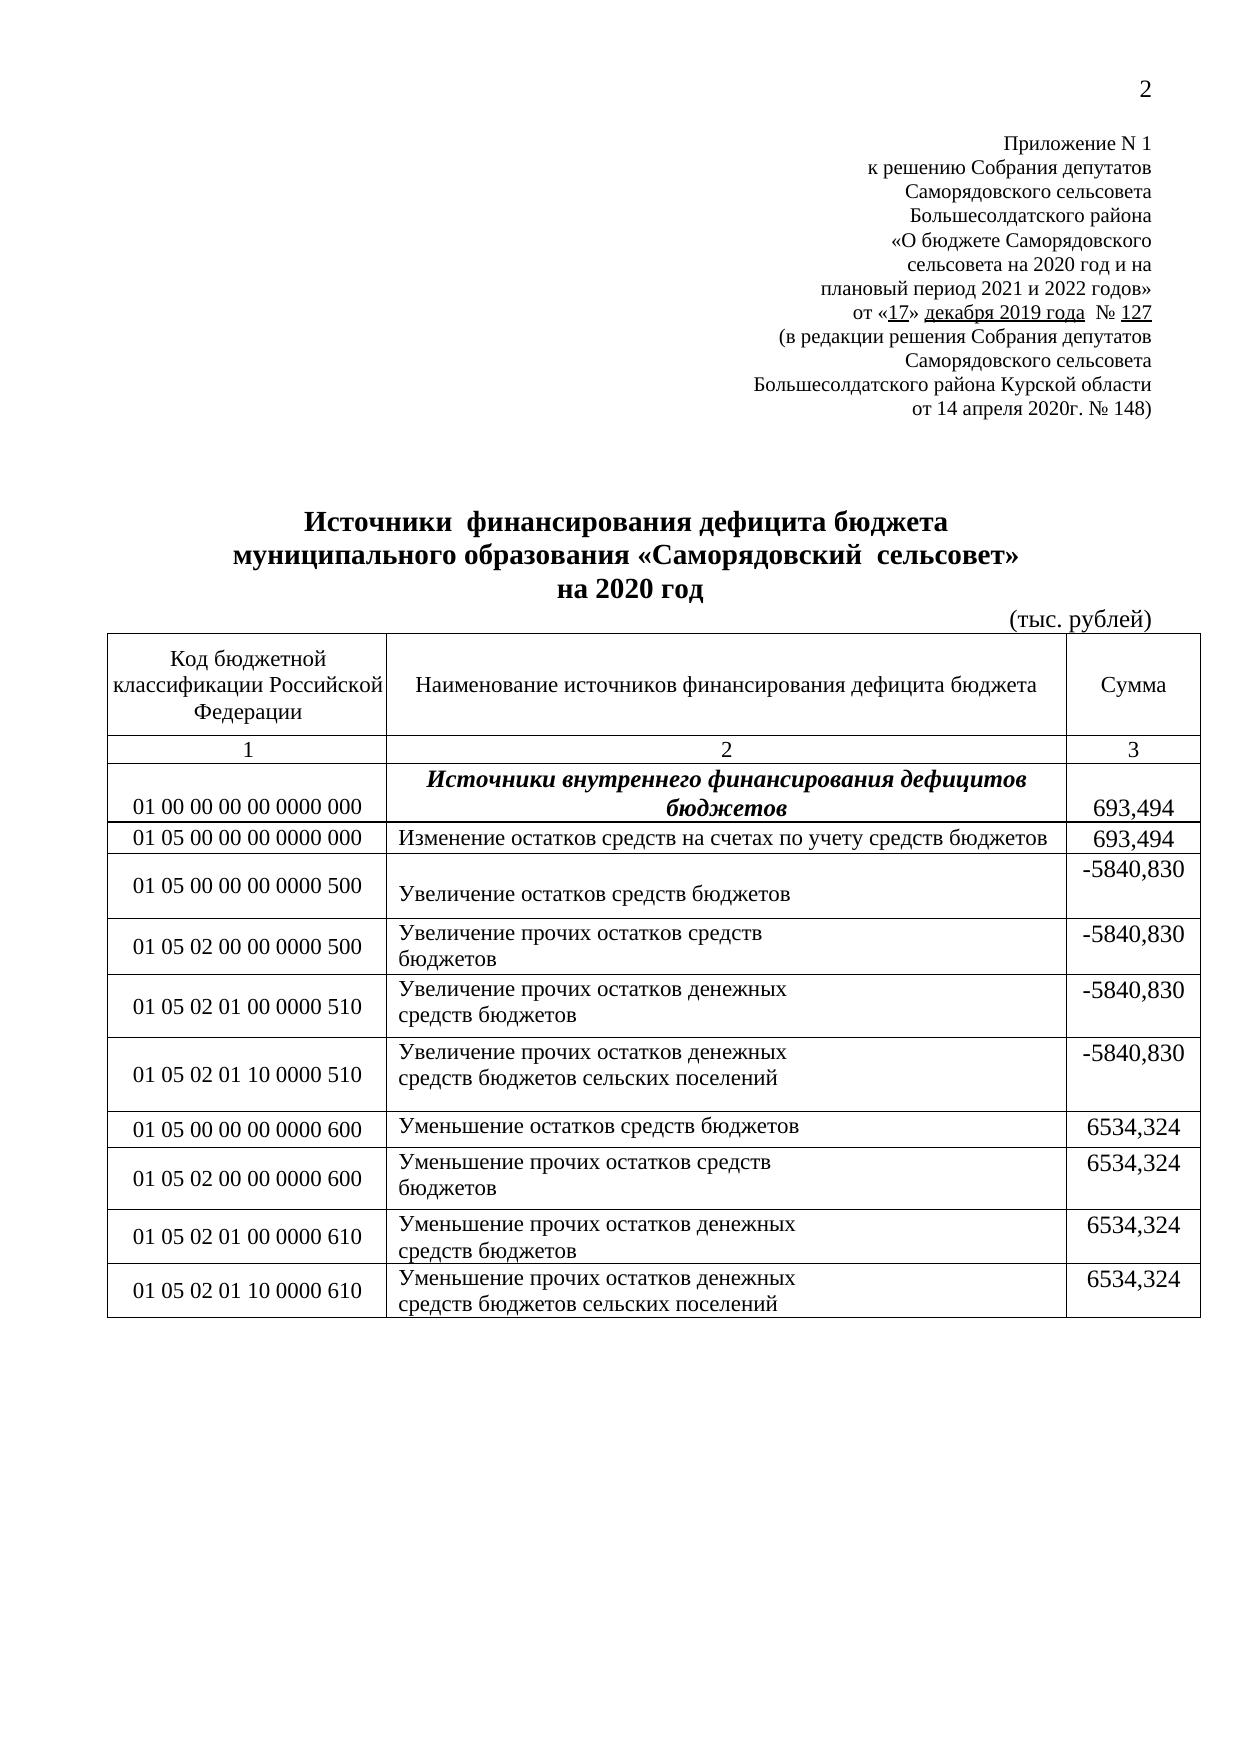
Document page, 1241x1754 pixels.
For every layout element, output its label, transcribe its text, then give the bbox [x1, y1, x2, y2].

table_cell 693,494 [1067, 823, 1200, 853]
table_header Источники финансирования дефицита бюджета муниципального образования «Саморядовский сельсовет» на 2020 год [176, 504, 1077, 604]
text «О бюджете Саморядовского [177, 227, 1152, 252]
text Большесолдатского района [177, 203, 1152, 227]
text (в редакции решения Собрания депутатов [177, 324, 1152, 348]
table_cell -5840,830 [1067, 919, 1200, 974]
text (тыс. рублей) [177, 604, 1152, 633]
table_cell Уменьшение прочих остатков средств бюджетов [387, 1148, 1066, 1209]
text Саморядовского сельсовета [177, 348, 1152, 372]
table_cell -5840,830 [1067, 1038, 1200, 1111]
table_cell 01 05 02 01 00 0000 610 [108, 1210, 386, 1263]
text сельсовета на 2020 год и на [177, 252, 1152, 276]
table_cell 6534,324 [1067, 1264, 1200, 1317]
table_cell Уменьшение остатков средств бюджетов [387, 1112, 1066, 1147]
table_cell 6534,324 [1067, 1148, 1200, 1209]
table_cell 6534,324 [1067, 1112, 1200, 1147]
table_cell 3 [1067, 736, 1200, 763]
table_cell Увеличение остатков средств бюджетов [387, 854, 1066, 918]
table_cell Уменьшение прочих остатков денежных средств бюджетов [387, 1210, 1066, 1263]
text от 14 апреля 2020г. № 148) [177, 396, 1152, 420]
text от «17» декабря 2019 года № 127 [177, 300, 1152, 324]
table_cell 693,494 [1067, 764, 1200, 821]
table_cell Изменение остатков средств на счетах по учету средств бюджетов [387, 823, 1066, 853]
table_cell 01 05 02 00 00 0000 600 [108, 1148, 386, 1209]
table_cell 01 05 02 01 00 0000 510 [108, 975, 386, 1037]
table_cell 01 00 00 00 00 0000 000 [108, 764, 386, 821]
table_cell 01 05 00 00 00 0000 500 [108, 854, 386, 918]
table_cell 6534,324 [1067, 1210, 1200, 1263]
table_header Наименование источников финансирования дефицита бюджета [387, 634, 1066, 735]
table_cell 01 05 00 00 00 0000 600 [108, 1112, 386, 1147]
text плановый период 2021 и 2022 годов» [177, 276, 1152, 300]
table_cell -5840,830 [1067, 975, 1200, 1037]
table_cell Увеличение прочих остатков денежных средств бюджетов [387, 975, 1066, 1037]
table_cell 01 05 02 01 10 0000 610 [108, 1264, 386, 1317]
table_cell 01 05 02 01 10 0000 510 [108, 1038, 386, 1111]
text к решению Собрания депутатов [177, 155, 1152, 179]
table_cell -5840,830 [1067, 854, 1200, 918]
table_cell Увеличение прочих остатков денежных средств бюджетов сельских поселений [387, 1038, 1066, 1111]
text Большесолдатского района Курской области [177, 372, 1152, 396]
table_header Код бюджетной классификации Российской Федерации [108, 634, 386, 735]
table_cell Увеличение прочих остатков средств бюджетов [387, 919, 1066, 974]
table_cell Источники внутреннего финансирования дефицитов бюджетов [387, 764, 1066, 821]
text Саморядовского сельсовета [177, 179, 1152, 203]
table_cell Уменьшение прочих остатков денежных средств бюджетов сельских поселений [387, 1264, 1066, 1317]
table_cell 2 [387, 736, 1066, 763]
text Приложение N 1 [177, 131, 1152, 155]
table_cell 01 05 00 00 00 0000 000 [108, 823, 386, 853]
table_cell 01 05 02 00 00 0000 500 [108, 919, 386, 974]
table_cell 1 [108, 736, 386, 763]
table_header Сумма [1067, 634, 1200, 735]
